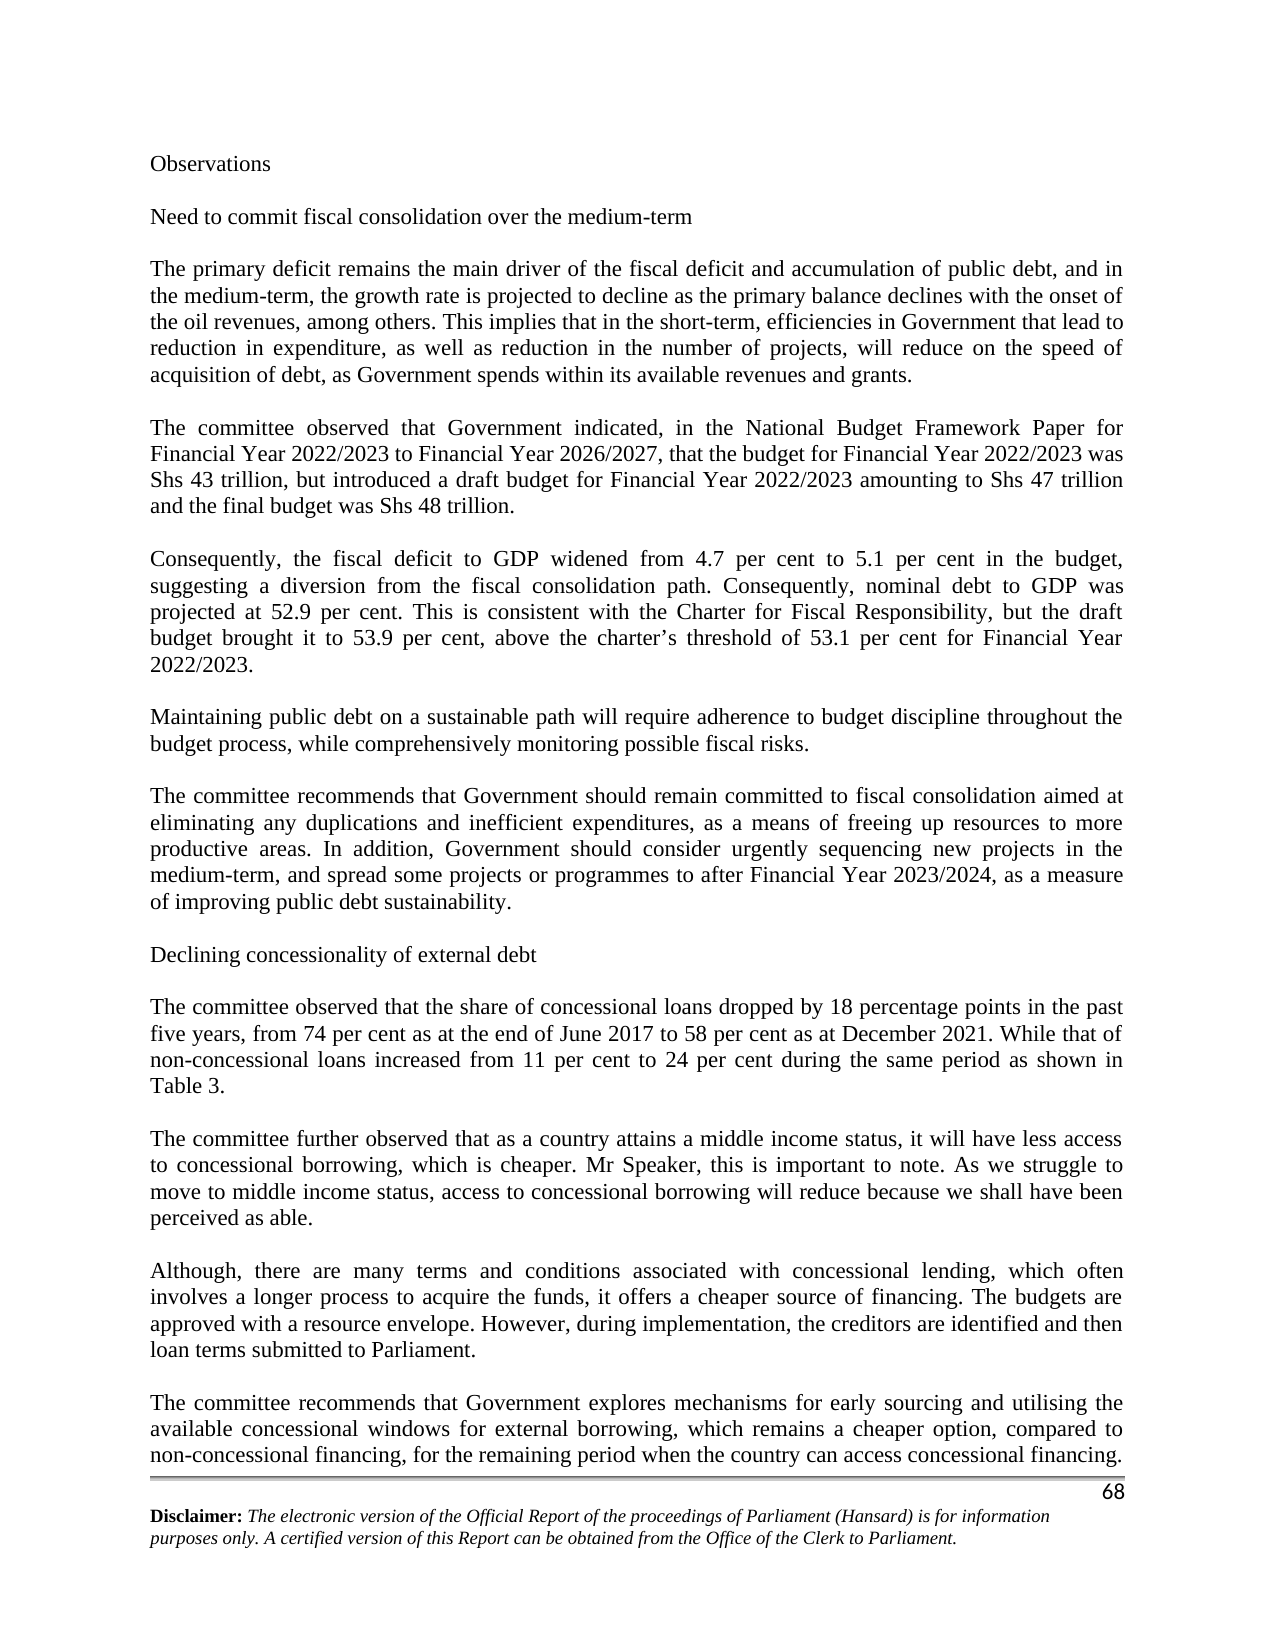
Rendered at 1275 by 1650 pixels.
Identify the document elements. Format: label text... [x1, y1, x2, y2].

text Observations [150, 150, 1125, 176]
text Although, there are many terms and conditions associated with concessional lending, which often involves a longer process to acquire the funds, it offers a cheaper source of financing. The budgets are approved with a resource envelope. However, during implementation, the creditors are identified and then loan terms submitted to Parliament. [150, 1257, 1125, 1362]
text The committee observed that the share of concessional loans dropped by 18 percentage points in the past five years, from 74 per cent as at the end of June 2017 to 58 per cent as at December 2021. While that of non-concessional loans increased from 11 per cent to 24 per cent during the same period as shown in Table 3. [150, 993, 1125, 1099]
text Declining concessionality of external debt [150, 941, 1125, 967]
text The committee recommends that Government should remain committed to fiscal consolidation aimed at eliminating any duplications and inefficient expenditures, as a means of freeing up resources to more productive areas. In addition, Government should consider urgently sequencing new projects in the medium-term, and spread some projects or programmes to after Financial Year 2023/2024, as a measure of improving public debt sustainability. [150, 782, 1125, 914]
text The primary deficit remains the main driver of the fiscal deficit and accumulation of public debt, and in the medium-term, the growth rate is projected to decline as the primary balance declines with the onset of the oil revenues, among others. This implies that in the short-term, efficiencies in Government that lead to reduction in expenditure, as well as reduction in the number of projects, will reduce on the speed of acquisition of debt, as Government spends within its available revenues and grants. [150, 255, 1125, 387]
text The committee further observed that as a country attains a middle income status, it will have less access to concessional borrowing, which is cheaper. Mr Speaker, this is important to note. As we struggle to move to middle income status, access to concessional borrowing will reduce because we shall have been perceived as able. [150, 1125, 1125, 1231]
text Consequently, the fiscal deficit to GDP widened from 4.7 per cent to 5.1 per cent in the budget, suggesting a diversion from the fiscal consolidation path. Consequently, nominal debt to GDP was projected at 52.9 per cent. This is consistent with the Charter for Fiscal Responsibility, but the draft budget brought it to 53.9 per cent, above the charter’s threshold of 53.1 per cent for Financial Year 2022/2023. [150, 545, 1125, 677]
text Maintaining public debt on a sustainable path will require adherence to budget discipline throughout the budget process, while comprehensively monitoring possible fiscal risks. [150, 703, 1125, 756]
text The committee recommends that Government explores mechanisms for early sourcing and utilising the available concessional windows for external borrowing, which remains a cheaper option, compared to non-concessional financing, for the remaining period when the country can access concessional financing. [150, 1389, 1125, 1468]
picture [150, 1476, 1125, 1481]
text The committee observed that Government indicated, in the National Budget Framework Paper for Financial Year 2022/2023 to Financial Year 2026/2027, that the budget for Financial Year 2022/2023 was Shs 43 trillion, but introduced a draft budget for Financial Year 2022/2023 amounting to Shs 47 trillion and the final budget was Shs 48 trillion. [150, 413, 1125, 519]
text Need to commit fiscal consolidation over the medium-term [150, 203, 1125, 229]
